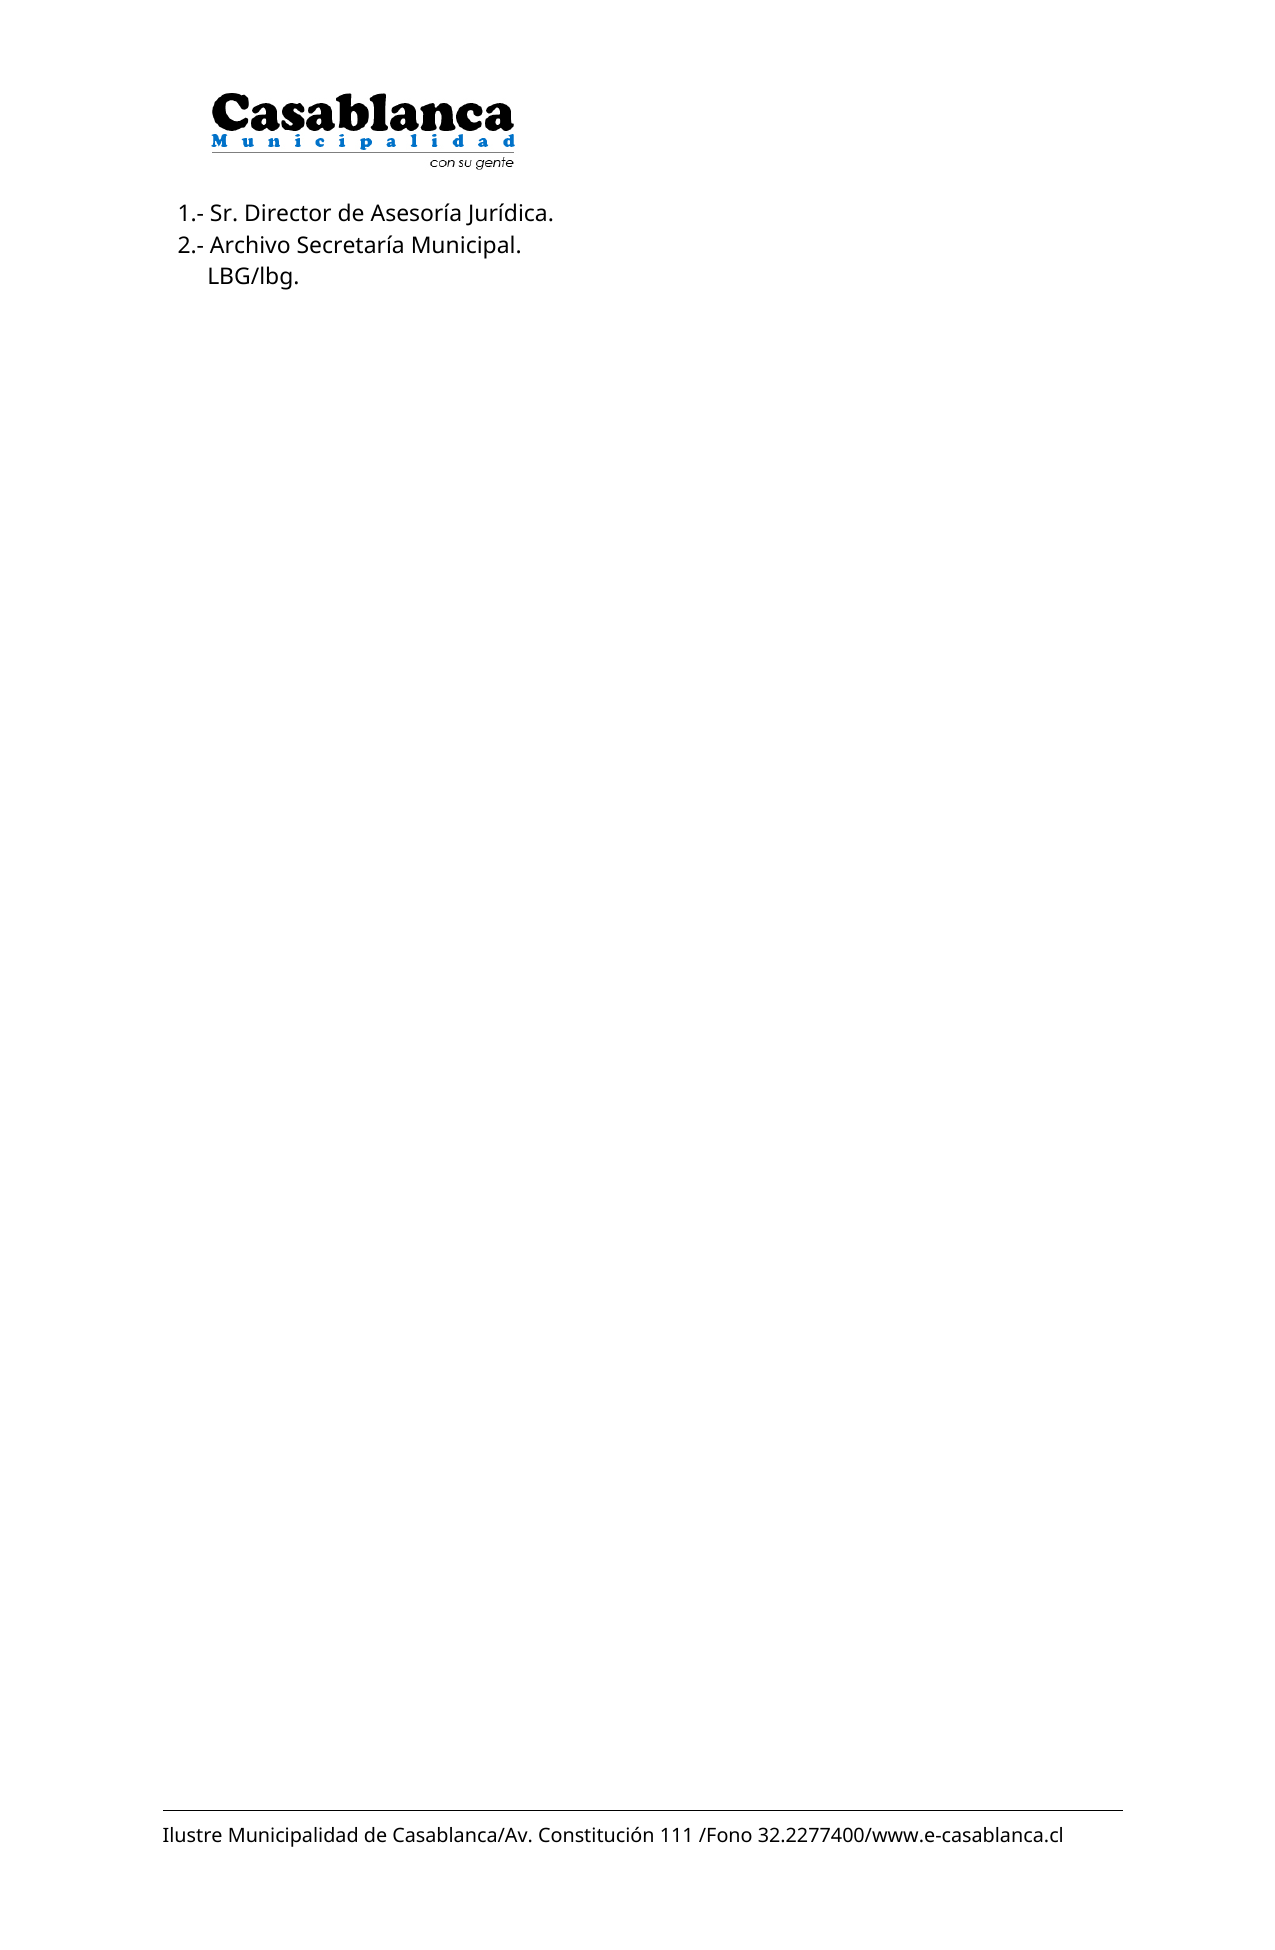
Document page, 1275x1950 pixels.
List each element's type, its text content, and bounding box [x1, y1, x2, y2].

text 2.- Archivo Secretaría Municipal. [177, 228, 1098, 260]
text 1.- Sr. Director de Asesoría Jurídica. [177, 197, 1098, 228]
picture [203, 72, 519, 170]
text LBG/lbg. [177, 260, 1098, 291]
